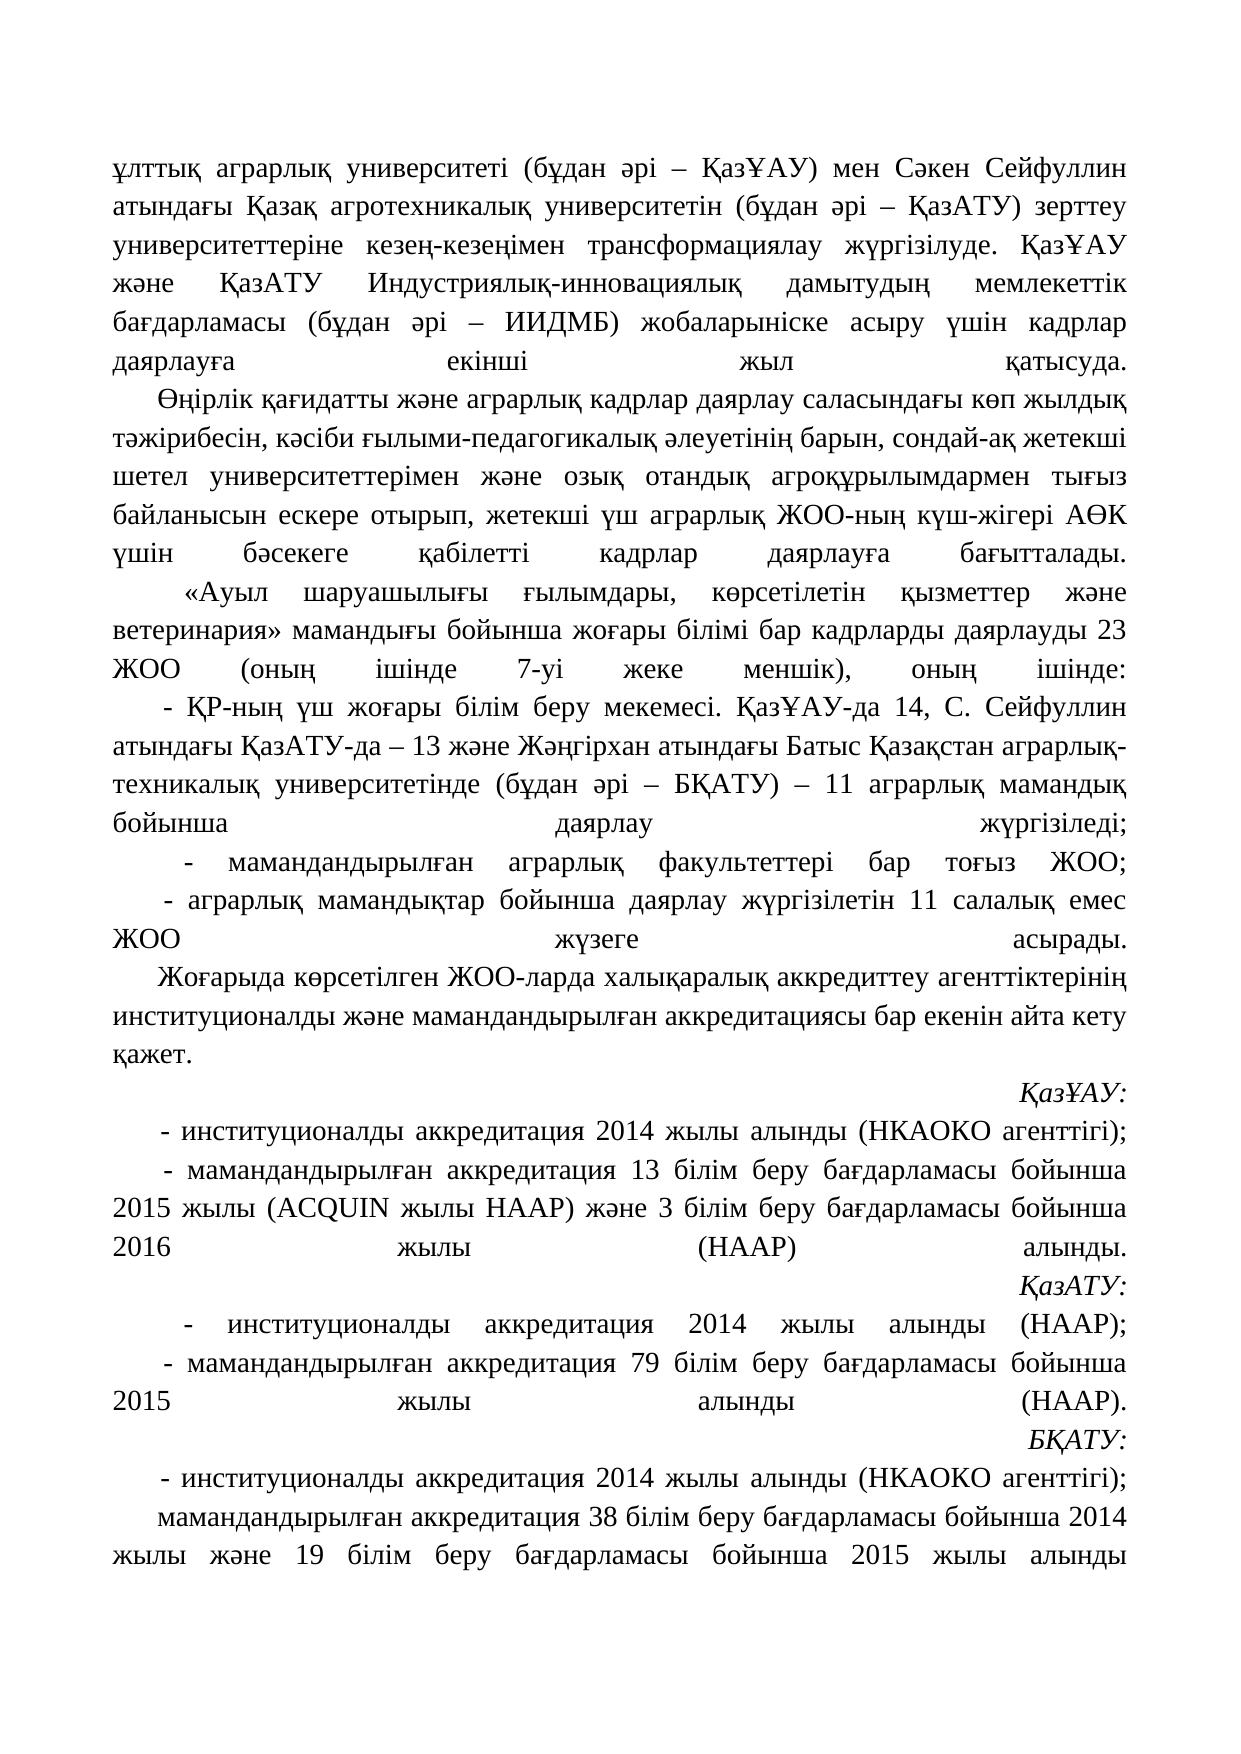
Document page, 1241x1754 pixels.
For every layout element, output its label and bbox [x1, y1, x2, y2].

text [112, 150, 1128, 1571]
